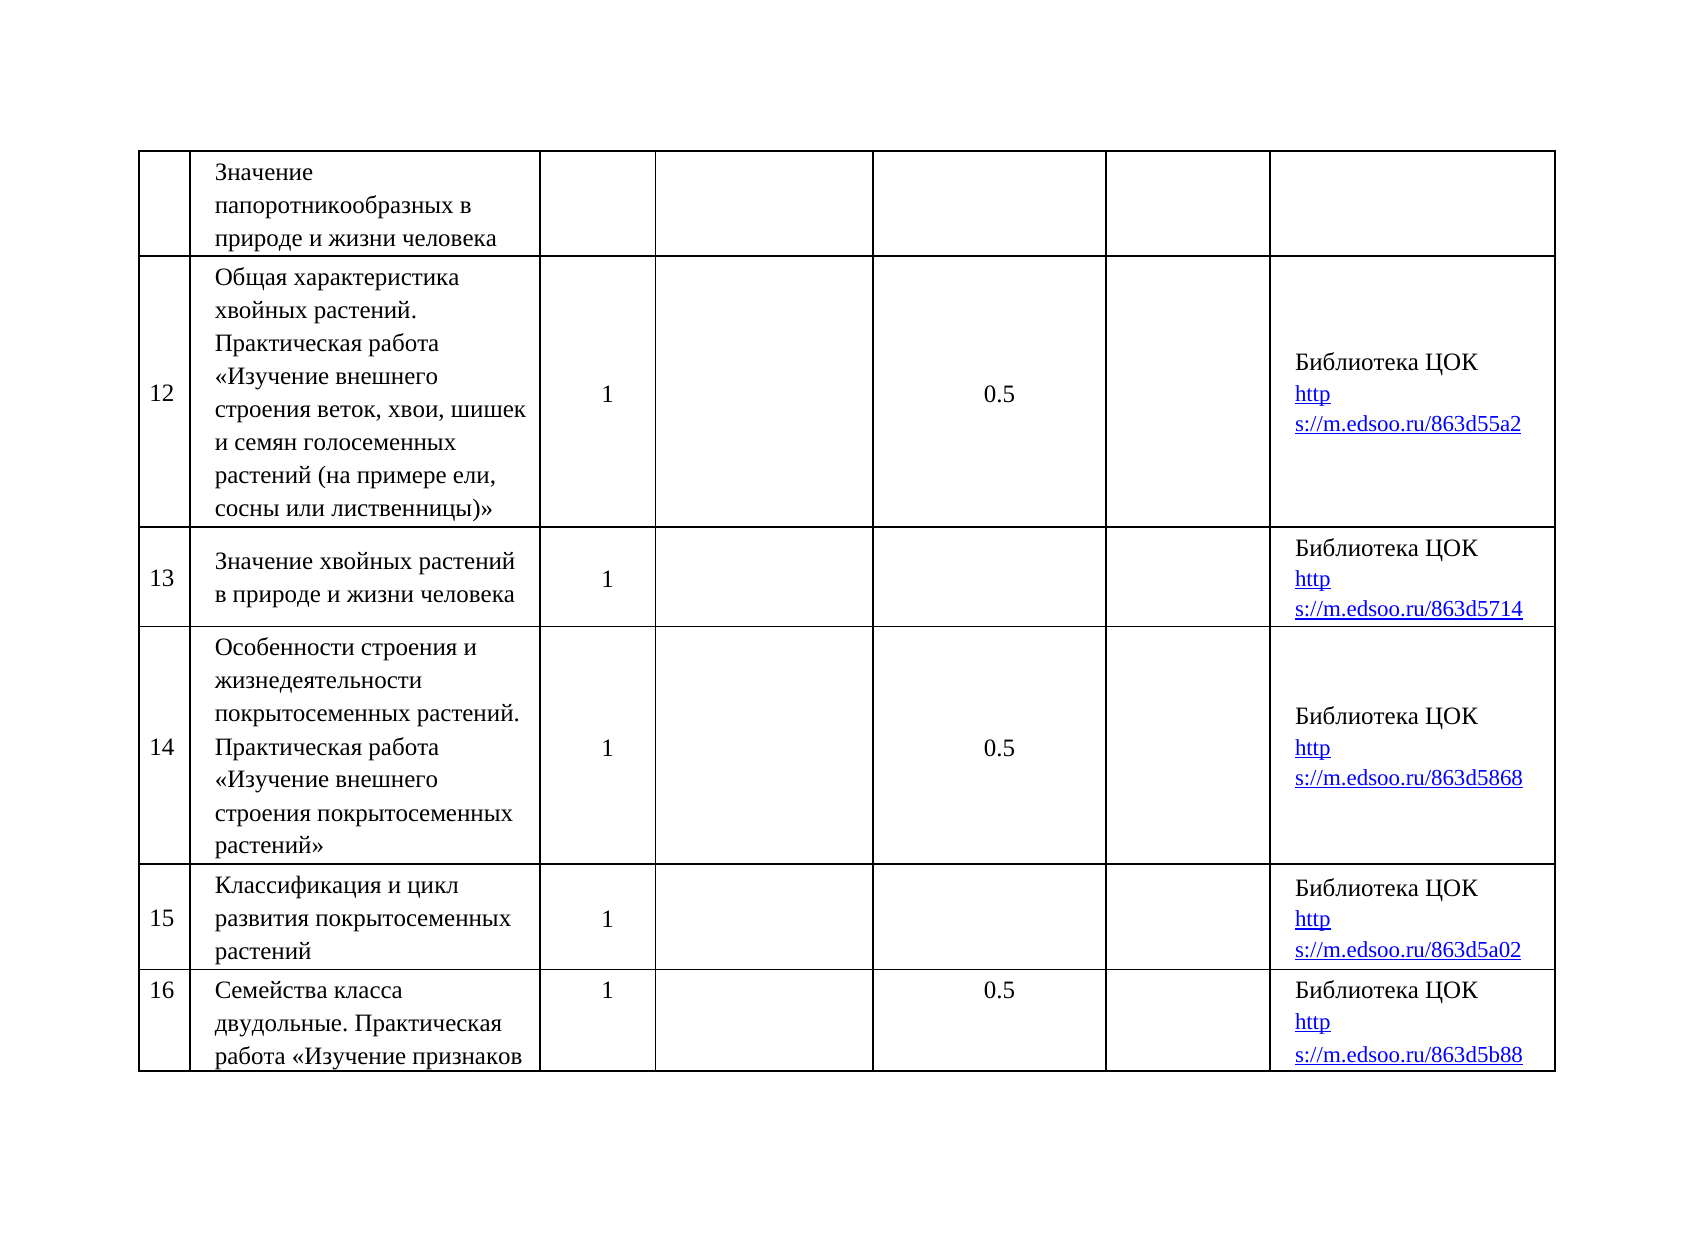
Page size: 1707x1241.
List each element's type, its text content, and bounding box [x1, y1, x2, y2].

table_cell [1107, 970, 1269, 1070]
table_cell 1 [541, 152, 655, 255]
table_cell Библиотека ЦОК https://m.edsoo.ru/863d5714 [1271, 528, 1554, 626]
table_cell 16 [140, 970, 189, 1070]
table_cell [1271, 970, 1554, 1070]
table_cell 11 [140, 152, 189, 255]
table_cell 12 [140, 257, 189, 526]
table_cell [1271, 152, 1554, 255]
table_cell 1 [541, 865, 655, 969]
table_cell [1107, 152, 1269, 255]
table_cell [656, 865, 872, 969]
table_cell 0.5 [874, 970, 1105, 1070]
table_cell [874, 865, 1105, 969]
table_cell [1107, 865, 1269, 969]
table_cell 1 [541, 627, 655, 863]
table_cell 1 [541, 970, 655, 1070]
table_cell [656, 257, 872, 526]
table_cell [1107, 528, 1269, 626]
table_cell Библиотека ЦОК https://m.edsoo.ru/863d55a2 [1271, 257, 1554, 526]
table_cell Библиотека ЦОК https://m.edsoo.ru/863d5a02 [1271, 865, 1554, 969]
table_cell [1107, 627, 1269, 863]
table_cell [1107, 257, 1269, 526]
table_cell Значение хвойных растений в природе и жизни человека [191, 528, 539, 626]
table_cell Классификация и цикл развития покрытосеменных растений [191, 865, 539, 969]
table_cell [656, 528, 872, 626]
table_cell 14 [140, 627, 189, 863]
table_cell [874, 152, 1105, 255]
table_cell [656, 970, 872, 1070]
table_cell 1 [541, 528, 655, 626]
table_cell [191, 970, 539, 1070]
table_cell 13 [140, 528, 189, 626]
table_cell 1 [541, 257, 655, 526]
table_cell Библиотека ЦОК https://m.edsoo.ru/863d5868 [1271, 627, 1554, 863]
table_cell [191, 152, 539, 255]
table_cell [656, 627, 872, 863]
table_cell Особенности строения и жизнедеятельности покрытосеменных растений. Практическая работа «Изучение внешнего строения покрытосеменных растений» [191, 627, 539, 863]
table_cell 0.5 [874, 257, 1105, 526]
table_cell [656, 152, 872, 255]
table_cell [874, 528, 1105, 626]
table_cell 0.5 [874, 627, 1105, 863]
table_cell Общая характеристика хвойных растений. Практическая работа «Изучение внешнего строения веток, хвои, шишек и семян голосеменных растений (на примере ели, сосны или лиственницы)» [191, 257, 539, 526]
table_cell 15 [140, 865, 189, 969]
